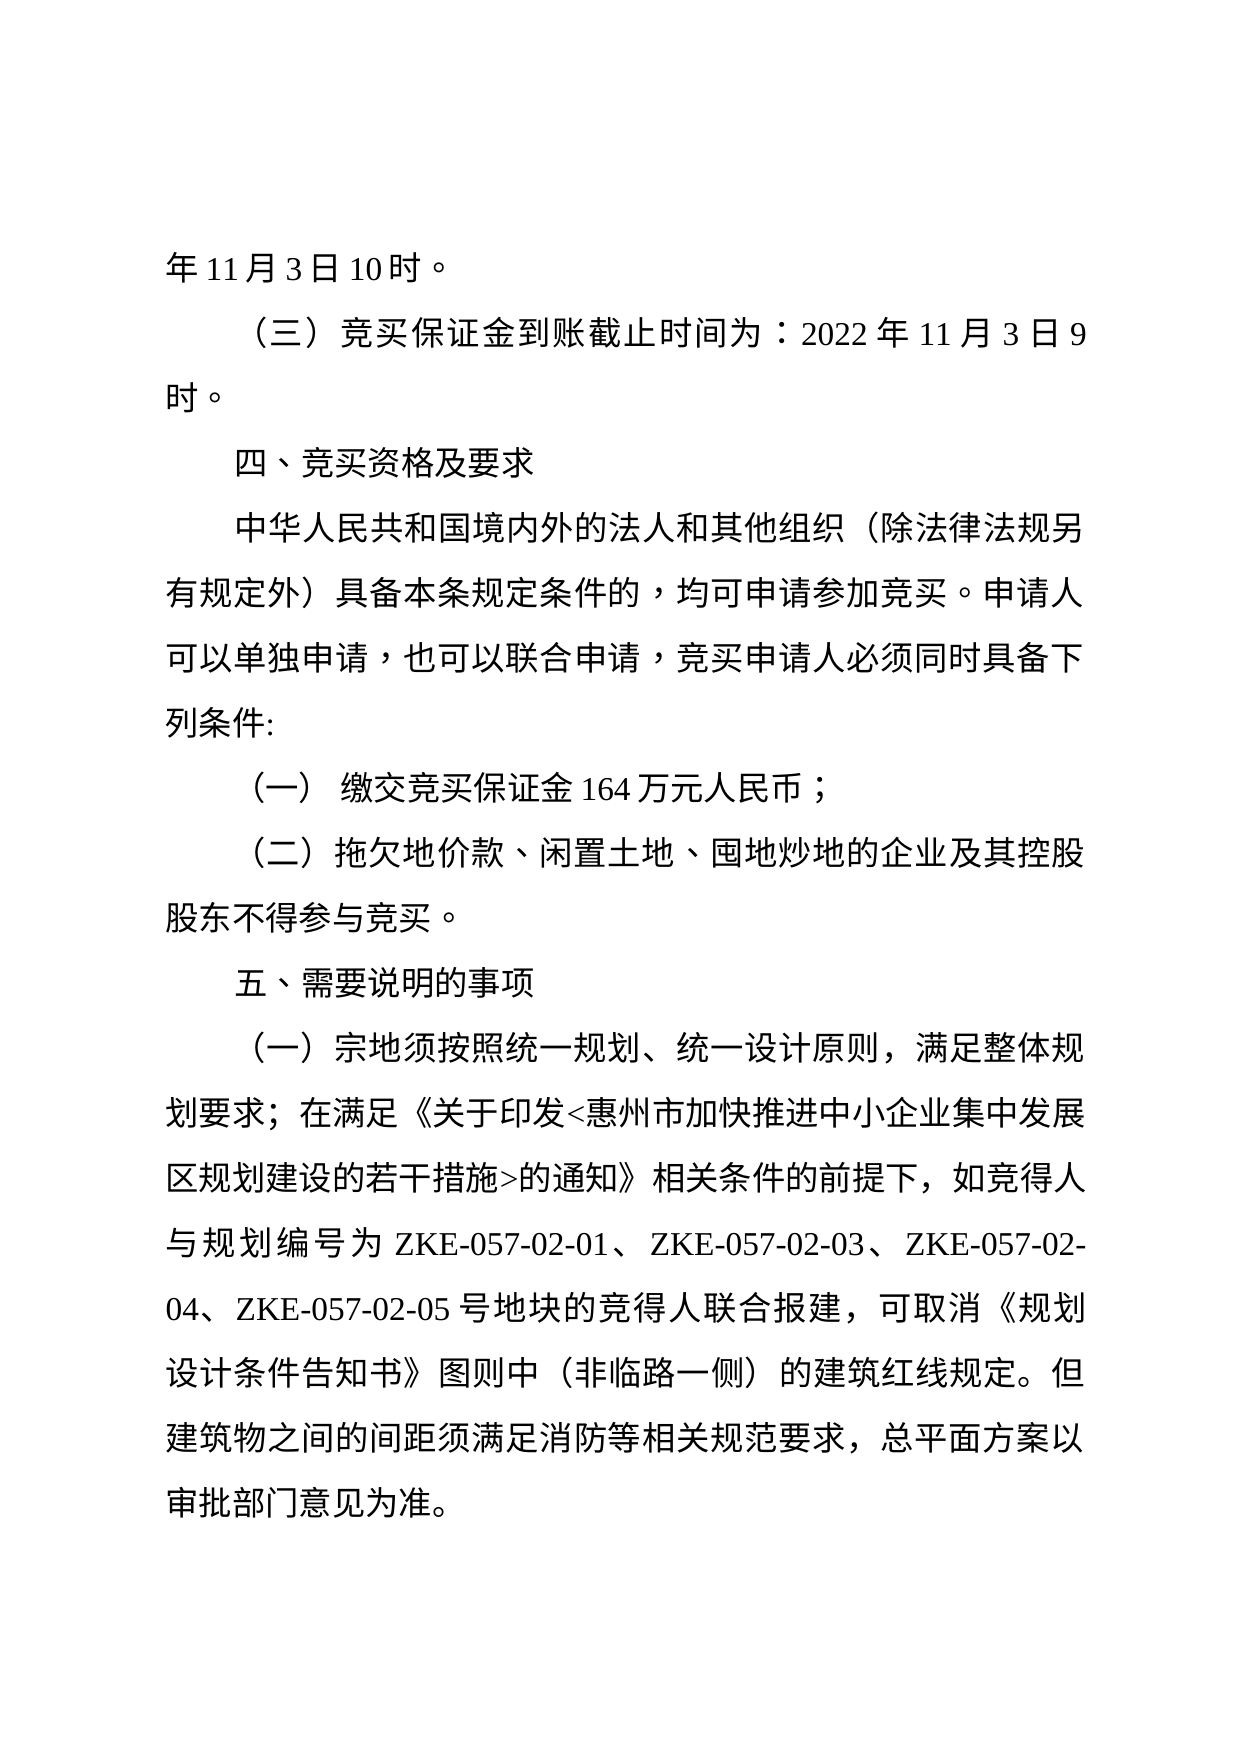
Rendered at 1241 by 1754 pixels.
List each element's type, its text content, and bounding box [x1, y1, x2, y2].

text 四、竞买资格及要求 [165, 428, 1087, 493]
text 中华人民共和国境内外的法人和其他组织（除法律法规另有规定外）具备本条规定条件的，均可申请参加竞买。申请人可以单独申请，也可以联合申请，竞买申请人必须同时具备下列条件: [165, 493, 1087, 753]
text （二）拖欠地价款、闲置土地、囤地炒地的企业及其控股股东不得参与竞买。 [165, 818, 1087, 948]
text （一）宗地须按照统一规划、统一设计原则，满足整体规划要求；在满足《关于印发<惠州市加快推进中小企业集中发展区规划建设的若干措施>的通知》相关条件的前提下，如竞得人与规划编号为ZKE-057-02-01、ZKE-057-02-03、ZKE-057-02-04、ZKE-057-02-05号地块的竞得人联合报建，可取消《规划设计条件告知书》图则中（非临路一侧）的建筑红线规定。但建筑物之间的间距须满足消防等相关规范要求，总平面方案以审批部门意见为准。 [165, 1013, 1087, 1533]
text （一） 缴交竞买保证金164万元人民币； [165, 753, 1087, 818]
text 五、需要说明的事项 [165, 948, 1087, 1013]
text （三）竞买保证金到账截止时间为：2022年11月3日9时。 [165, 298, 1087, 428]
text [165, 233, 1087, 298]
